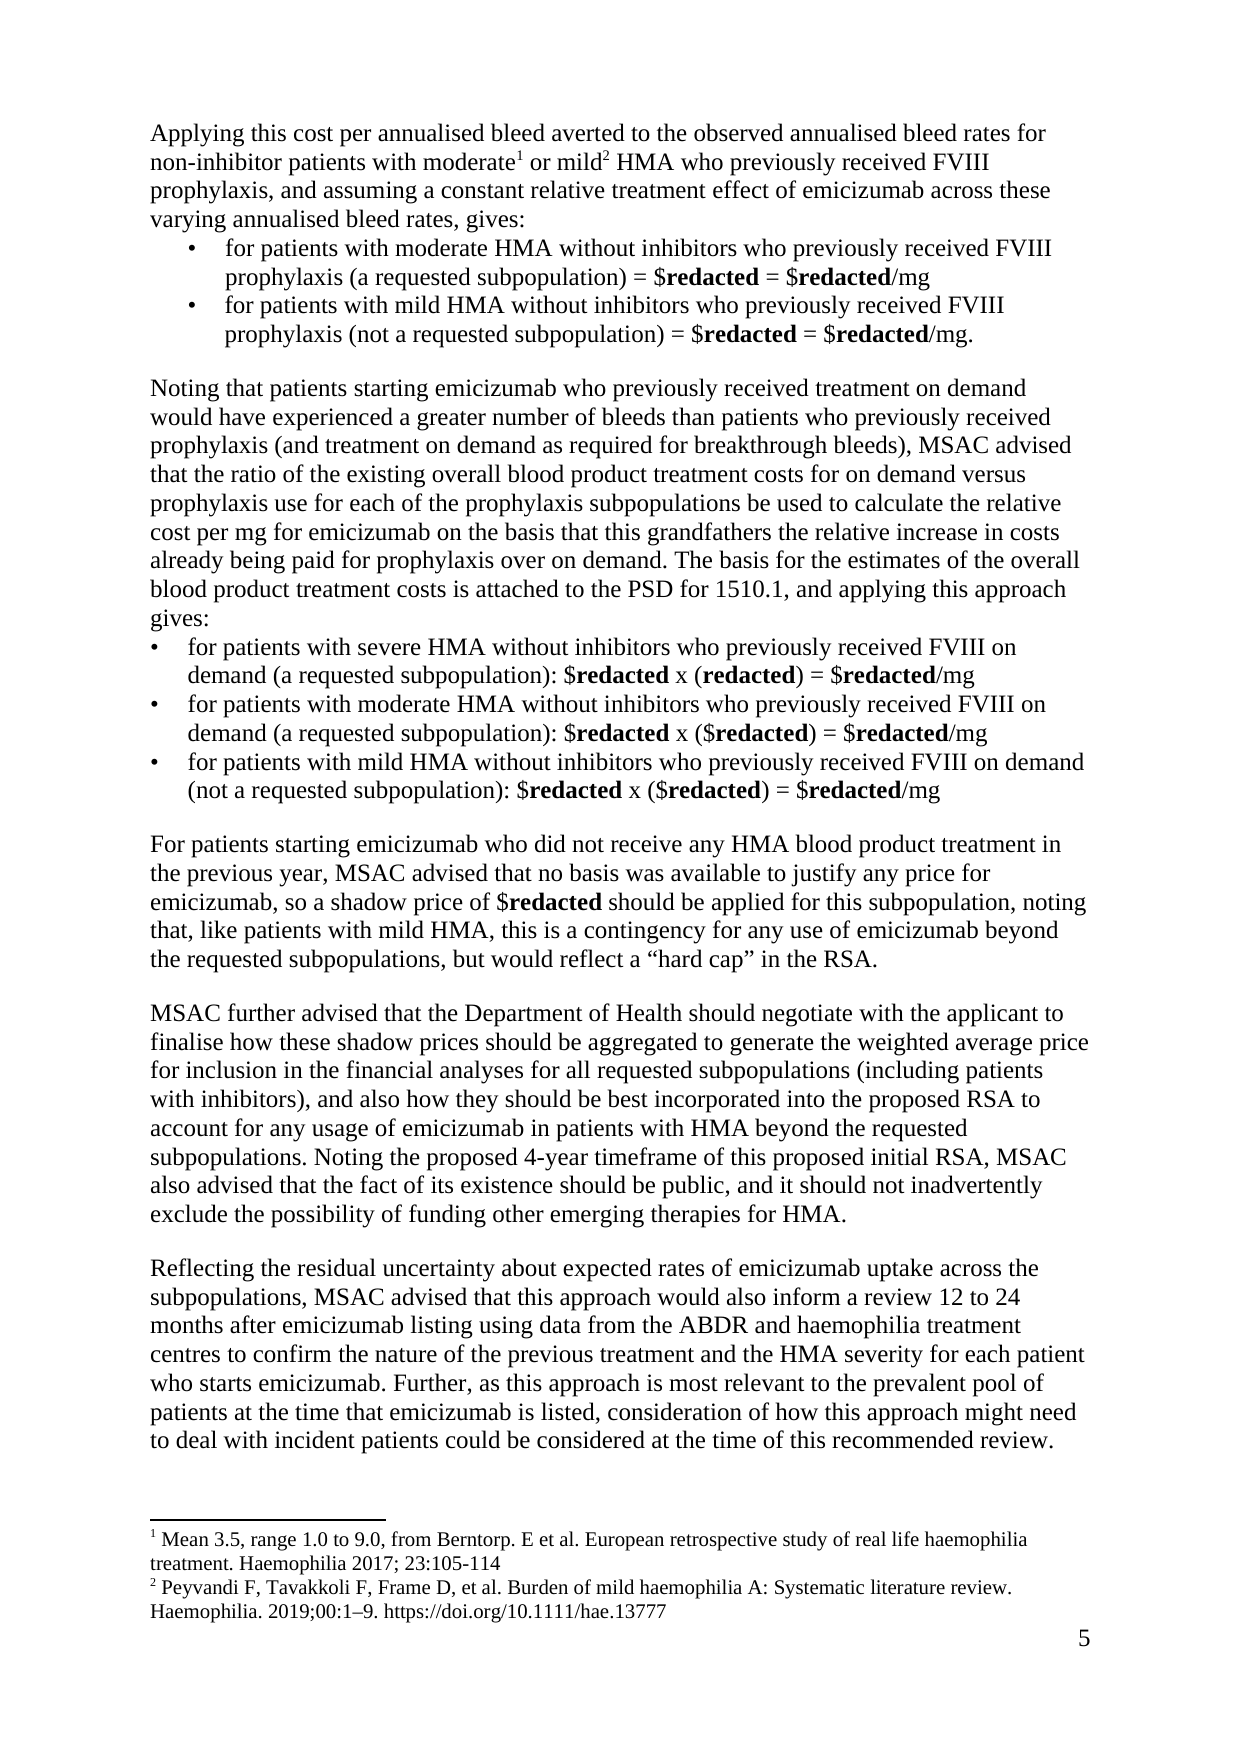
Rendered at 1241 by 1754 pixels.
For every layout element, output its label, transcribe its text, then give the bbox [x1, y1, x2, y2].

text for patients with severe HMA without inhibitors who previously received FVIII on demand (a requested subpopulation): $redacted x (redacted) = $redacted/mg [150, 632, 1090, 689]
text Reflecting the residual uncertainty about expected rates of emicizumab uptake across the subpopulations, MSAC advised that this approach would also inform a review 12 to 24 months after emicizumab listing using data from the ABDR and haemophilia treatment centres to confirm the nature of the previous treatment and the HMA severity for each patient who starts emicizumab. Further, as this approach is most relevant to the prevalent pool of patients at the time that emicizumab is listed, consideration of how this approach might need to deal with incident patients could be considered at the time of this recommended review. [150, 1253, 1090, 1454]
text for patients with mild HMA without inhibitors who previously received FVIII on demand (not a requested subpopulation): $redacted x ($redacted) = $redacted/mg [150, 747, 1090, 804]
text For patients starting emicizumab who did not receive any HMA blood product treatment in the previous year, MSAC advised that no basis was available to justify any price for emicizumab, so a shadow price of $redacted should be applied for this subpopulation, noting that, like patients with mild HMA, this is a contingency for any use of emicizumab beyond the requested subpopulations, but would reflect a “hard cap” in the RSA. [150, 829, 1090, 973]
text Applying this cost per annualised bleed averted to the observed annualised bleed rates for non-inhibitor patients with moderate or mild HMA who previously received FVIII prophylaxis, and assuming a constant relative treatment effect of emicizumab across these varying annualised bleed rates, gives: [150, 118, 1090, 233]
text MSAC further advised that the Department of Health should negotiate with the applicant to finalise how these shadow prices should be aggregated to generate the weighted average price for inclusion in the financial analyses for all requested subpopulations (including patients with inhibitors), and also how they should be best incorporated into the proposed RSA to account for any usage of emicizumab in patients with HMA beyond the requested subpopulations. Noting the proposed 4-year timeframe of this proposed initial RSA, MSAC also advised that the fact of its existence should be public, and it should not inadvertently exclude the possibility of funding other emerging therapies for HMA. [150, 998, 1090, 1228]
list for patients with mild HMA without inhibitors who previously received FVIII prophylaxis (not a requested subpopulation) = $redacted = $redacted/mg. [187, 291, 1090, 348]
text for patients with moderate HMA without inhibitors who previously received FVIII on demand (a requested subpopulation): $redacted x ($redacted) = $redacted/mg [150, 689, 1090, 747]
text Noting that patients starting emicizumab who previously received treatment on demand would have experienced a greater number of bleeds than patients who previously received prophylaxis (and treatment on demand as required for breakthrough bleeds), MSAC advised that the ratio of the existing overall blood product treatment costs for on demand versus prophylaxis use for each of the prophylaxis subpopulations be used to calculate the relative cost per mg for emicizumab on the basis that this grandfathers the relative increase in costs already being paid for prophylaxis over on demand. The basis for the estimates of the overall blood product treatment costs is attached to the PSD for 1510.1, and applying this approach gives: [150, 373, 1090, 632]
list for patients with moderate HMA without inhibitors who previously received FVIII prophylaxis (a requested subpopulation) = $redacted = $redacted/mg [187, 233, 1090, 291]
